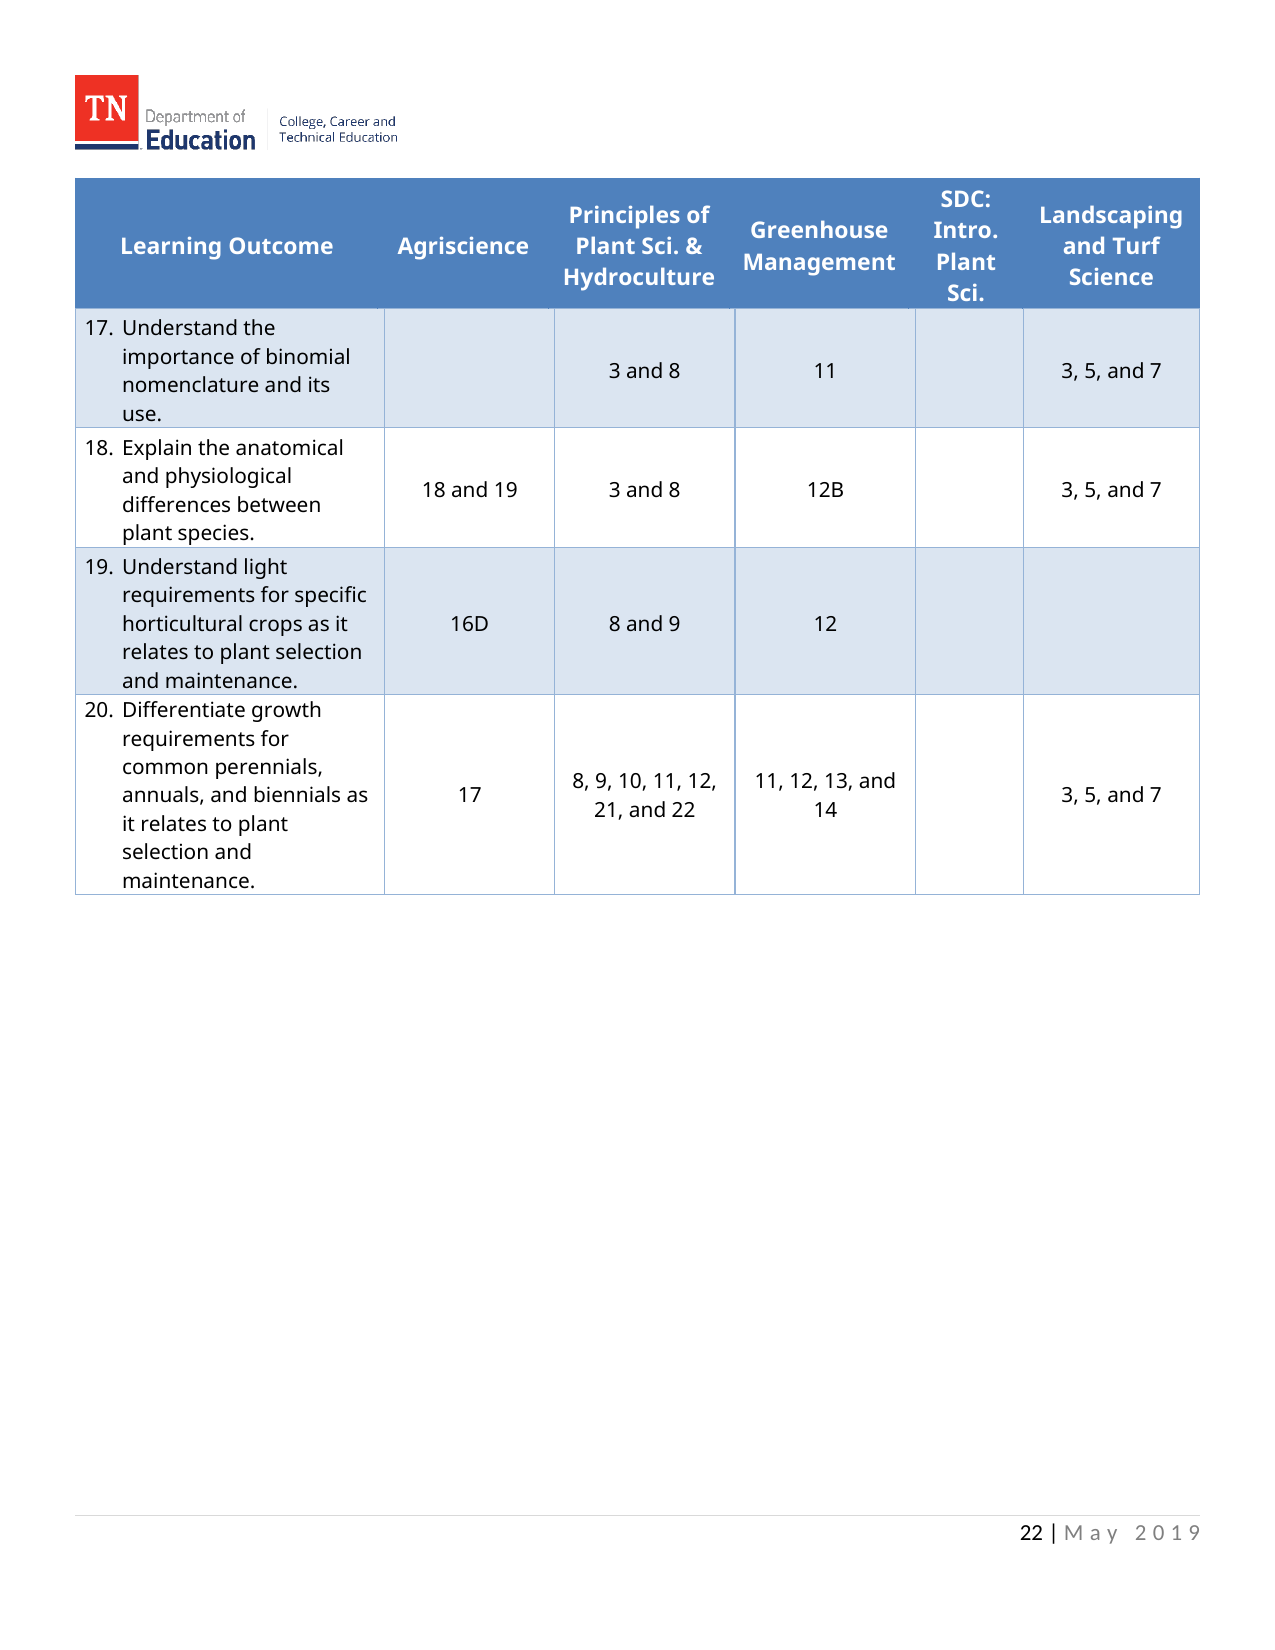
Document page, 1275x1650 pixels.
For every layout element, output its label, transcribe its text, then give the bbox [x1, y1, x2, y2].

table_cell Understand the importance of binomial nomenclature and its use. [76, 309, 384, 427]
table_cell [916, 309, 1023, 427]
table_header Principles of Plant Sci. & Hydroculture [549, 179, 729, 308]
table_header Learning Outcome [76, 179, 377, 308]
table_cell 12B [736, 428, 915, 547]
picture [75, 75, 399, 150]
table_cell 8 and 9 [555, 548, 734, 694]
table_cell 16D [385, 548, 554, 694]
table_cell [916, 695, 1023, 894]
table_cell 3 and 8 [555, 309, 734, 427]
table_cell 3 and 8 [555, 428, 734, 547]
table_cell 12 [736, 548, 915, 694]
table_cell [916, 548, 1023, 694]
table_cell Differentiate growth requirements for common perennials, annuals, and biennials as it relates to plant selection and maintenance. [76, 695, 384, 894]
table_header Landscaping and Turf Science [1023, 179, 1199, 308]
table_cell 18 and 19 [385, 428, 554, 547]
table_cell [916, 428, 1023, 547]
table_header Agriscience [378, 179, 548, 308]
table_cell [1024, 548, 1199, 694]
table_cell Explain the anatomical and physiological differences between plant species. [76, 428, 384, 547]
table_cell [385, 309, 554, 427]
table_cell 3, 5, and 7 [1024, 428, 1199, 547]
table_header SDC: Intro. Plant Sci. [909, 179, 1022, 308]
table_cell Understand light requirements for specific horticultural crops as it relates to plant selection and maintenance. [76, 548, 384, 694]
table_cell 8, 9, 10, 11, 12, 21, and 22 [555, 695, 734, 894]
table_cell 3, 5, and 7 [1024, 695, 1199, 894]
table_cell 11, 12, 13, and 14 [736, 695, 915, 894]
table_cell 11 [736, 309, 915, 427]
table_cell 17 [385, 695, 554, 894]
table_cell 3, 5, and 7 [1024, 309, 1199, 427]
table_header Greenhouse Management [730, 179, 908, 308]
